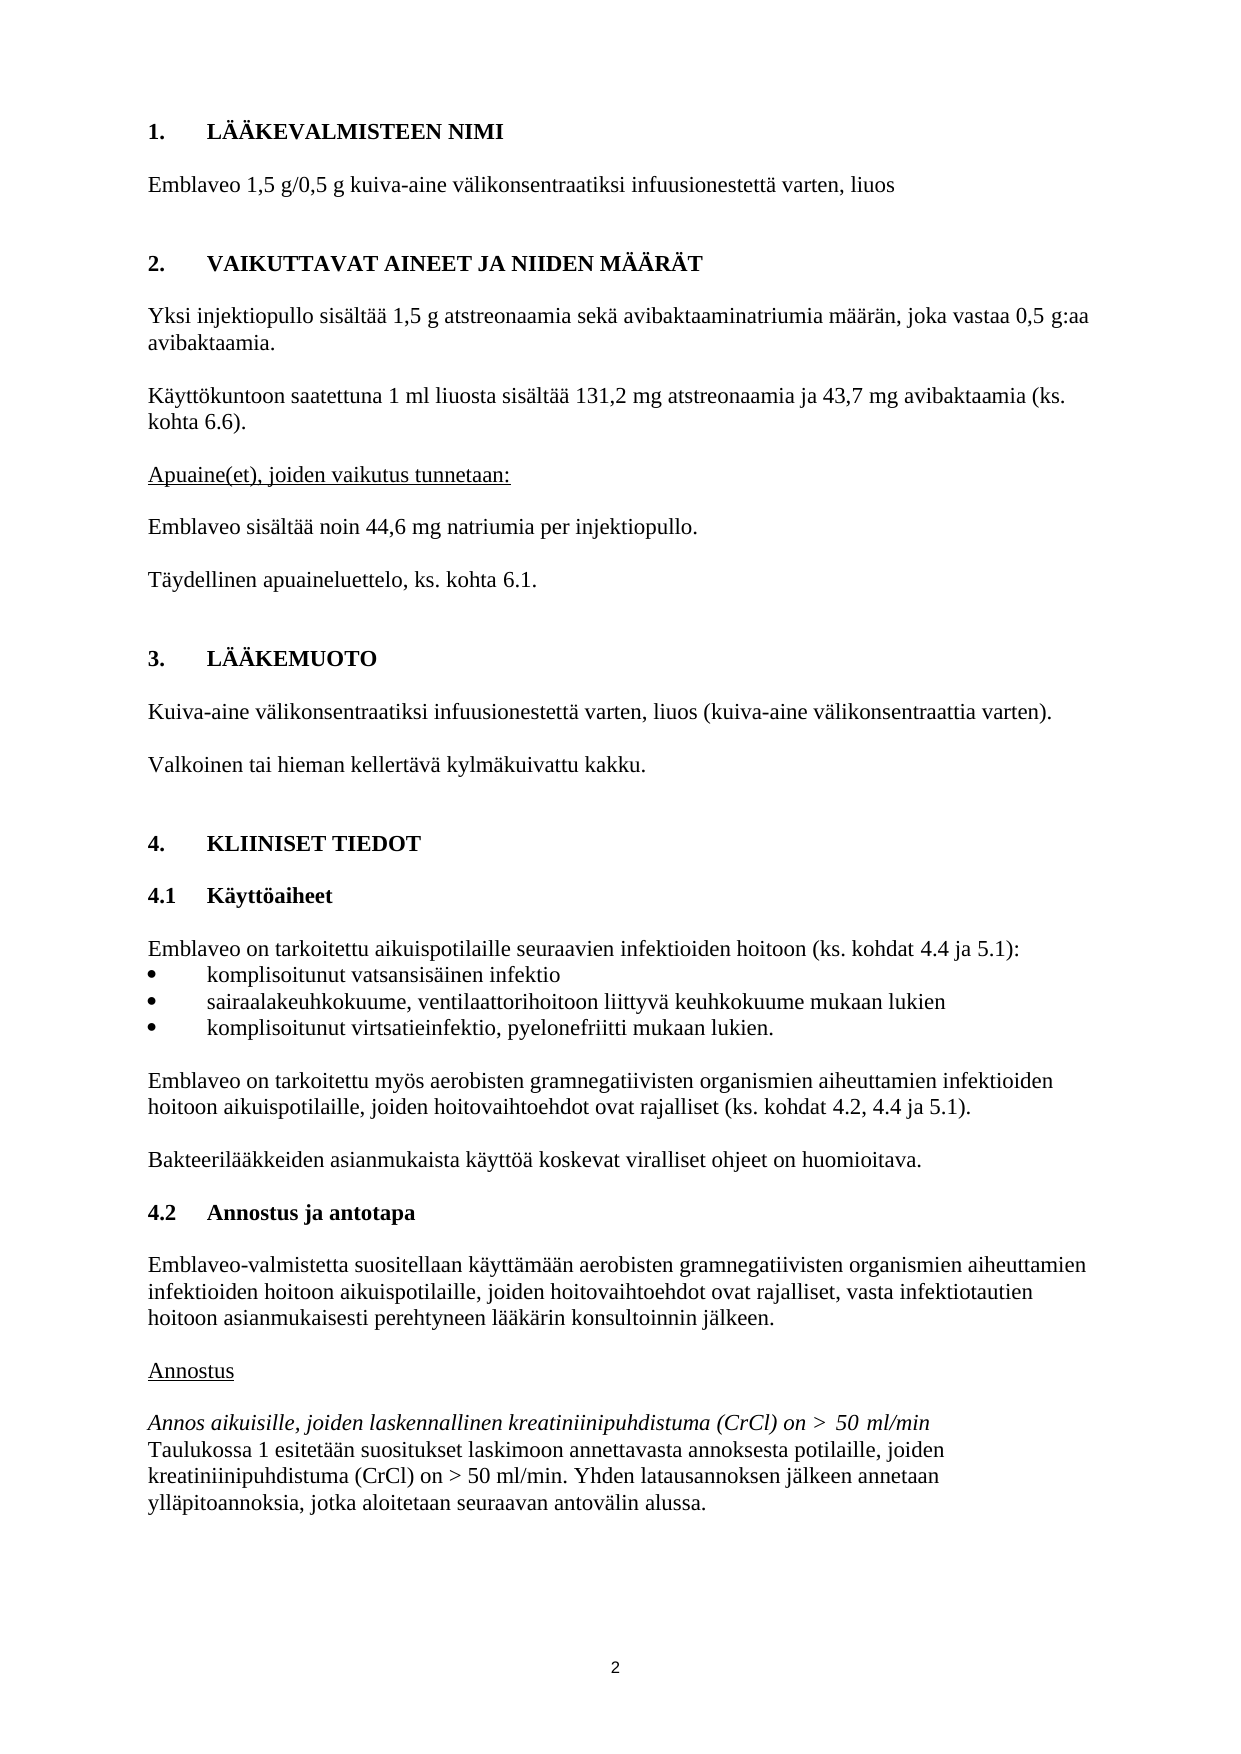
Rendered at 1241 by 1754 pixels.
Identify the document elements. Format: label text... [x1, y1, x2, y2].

text Annos aikuisille, joiden laskennallinen kreatiniinipuhdistuma (CrCl) on > 50 ml/min [148, 1409, 1093, 1436]
text Taulukossa 1 esitetään suositukset laskimoon annettavasta annoksesta potilaille, joiden kreatiniinipuhdistuma (CrCl) on > 50 ml/min. Yhden latausannoksen jälkeen annetaan ylläpitoannoksia, jotka aloitetaan seuraavan antovälin alussa. [148, 1436, 1093, 1515]
text Emblaveo sisältää noin 44,6 mg natriumia per injektiopullo. [148, 513, 1093, 540]
text 4. KLIINISET TIEDOT [148, 830, 1093, 856]
text 4.1 Käyttöaiheet [148, 882, 1093, 909]
text 1. LÄÄKEVALMISTEEN NIMI [148, 118, 1093, 144]
list komplisoitunut vatsansisäinen infektio [148, 961, 1093, 988]
text Yksi injektiopullo sisältää 1,5 g atstreonaamia sekä avibaktaaminatriumia määrän, joka vastaa 0,5 g:aa avibaktaamia. [148, 303, 1093, 355]
text Käyttökuntoon saatettuna 1 ml liuosta sisältää 131,2 mg atstreonaamia ja 43,7 mg avibaktaamia (ks. kohta 6.6). [148, 382, 1093, 434]
text Valkoinen tai hieman kellertävä kylmäkuivattu kakku. [148, 751, 1093, 777]
text Täydellinen apuaineluettelo, ks. kohta 6.1. [148, 566, 1093, 592]
list sairaalakeuhkokuume, ventilaattorihoitoon liittyvä keuhkokuume mukaan lukien [148, 988, 1093, 1014]
text 2. VAIKUTTAVAT AINEET JA NIIDEN MÄÄRÄT [148, 250, 1093, 276]
text Emblaveo on tarkoitettu aikuispotilaille seuraavien infektioiden hoitoon (ks. kohdat 4.4 ja 5.1): [148, 935, 1093, 961]
text Apuaine(et), joiden vaikutus tunnetaan: [148, 461, 1093, 487]
text Annostus [148, 1357, 1093, 1383]
list komplisoitunut virtsatieinfektio, pyelonefriitti mukaan lukien. [148, 1014, 1093, 1041]
text Emblaveo 1,5 g/0,5 g kuiva-aine välikonsentraatiksi infuusionestettä varten, liuos [148, 171, 1093, 197]
text Kuiva-aine välikonsentraatiksi infuusionestettä varten, liuos (kuiva-aine välikonsentraattia varten). [148, 698, 1093, 724]
text Bakteerilääkkeiden asianmukaista käyttöä koskevat viralliset ohjeet on huomioitava. [148, 1146, 1093, 1172]
text 3. LÄÄKEMUOTO [148, 645, 1093, 672]
text 4.2 Annostus ja antotapa [148, 1199, 1093, 1225]
text Emblaveo on tarkoitettu myös aerobisten gramnegatiivisten organismien aiheuttamien infektioiden hoitoon aikuispotilaille, joiden hoitovaihtoehdot ovat rajalliset (ks. kohdat 4.2, 4.4 ja 5.1). [148, 1067, 1093, 1119]
text Emblaveo-valmistetta suositellaan käyttämään aerobisten gramnegatiivisten organismien aiheuttamien infektioiden hoitoon aikuispotilaille, joiden hoitovaihtoehdot ovat rajalliset, vasta infektiotautien hoitoon asianmukaisesti perehtyneen lääkärin konsultoinnin jälkeen. [148, 1251, 1093, 1330]
